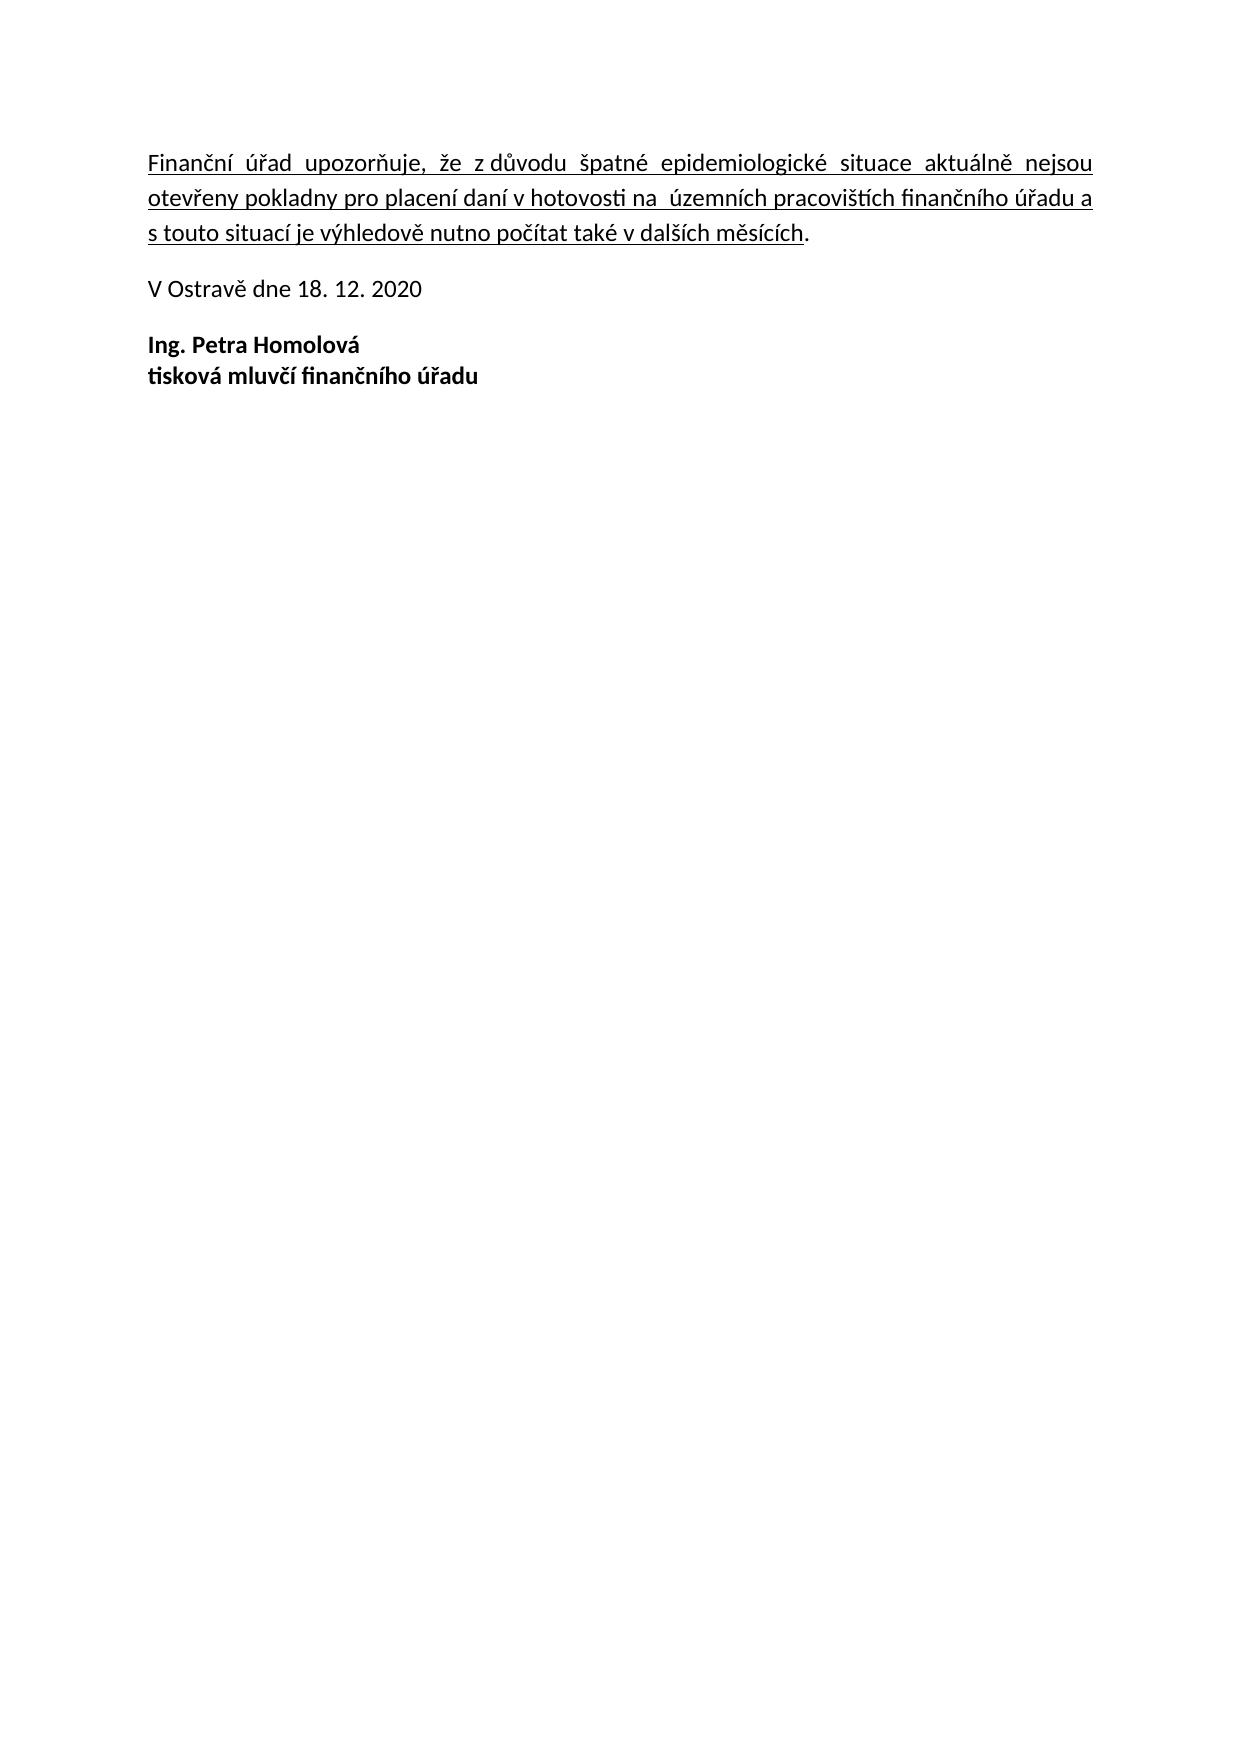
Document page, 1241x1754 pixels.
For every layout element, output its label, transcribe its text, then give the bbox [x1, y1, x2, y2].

text V Ostravě dne 18. 12. 2020 [148, 273, 1093, 304]
text Finanční úřad upozorňuje, že z důvodu špatné epidemiologické situace aktuálně nejsou otevřeny pokladny pro placení daní v hotovosti na územních pracovištích finančního úřadu a s touto situací je výhledově nutno počítat také v dalších měsících. [148, 210, 1093, 248]
text tisková mluvčí finančního úřadu [148, 360, 1093, 390]
text Finanční úřad upozorňuje, že z důvodu špatné epidemiologické situace aktuálně nejsou otevřeny pokladny pro placení daní v hotovosti na územních pracovištích finančního úřadu a s touto situací je výhledově nutno počítat také v dalších měsících. [148, 175, 1093, 209]
text Finanční úřad upozorňuje, že z důvodu špatné epidemiologické situace aktuálně nejsou otevřeny pokladny pro placení daní v hotovosti na územních pracovištích finančního úřadu a s touto situací je výhledově nutno počítat také v dalších měsících. [148, 148, 1093, 174]
text Ing. Petra Homolová [148, 329, 1093, 360]
